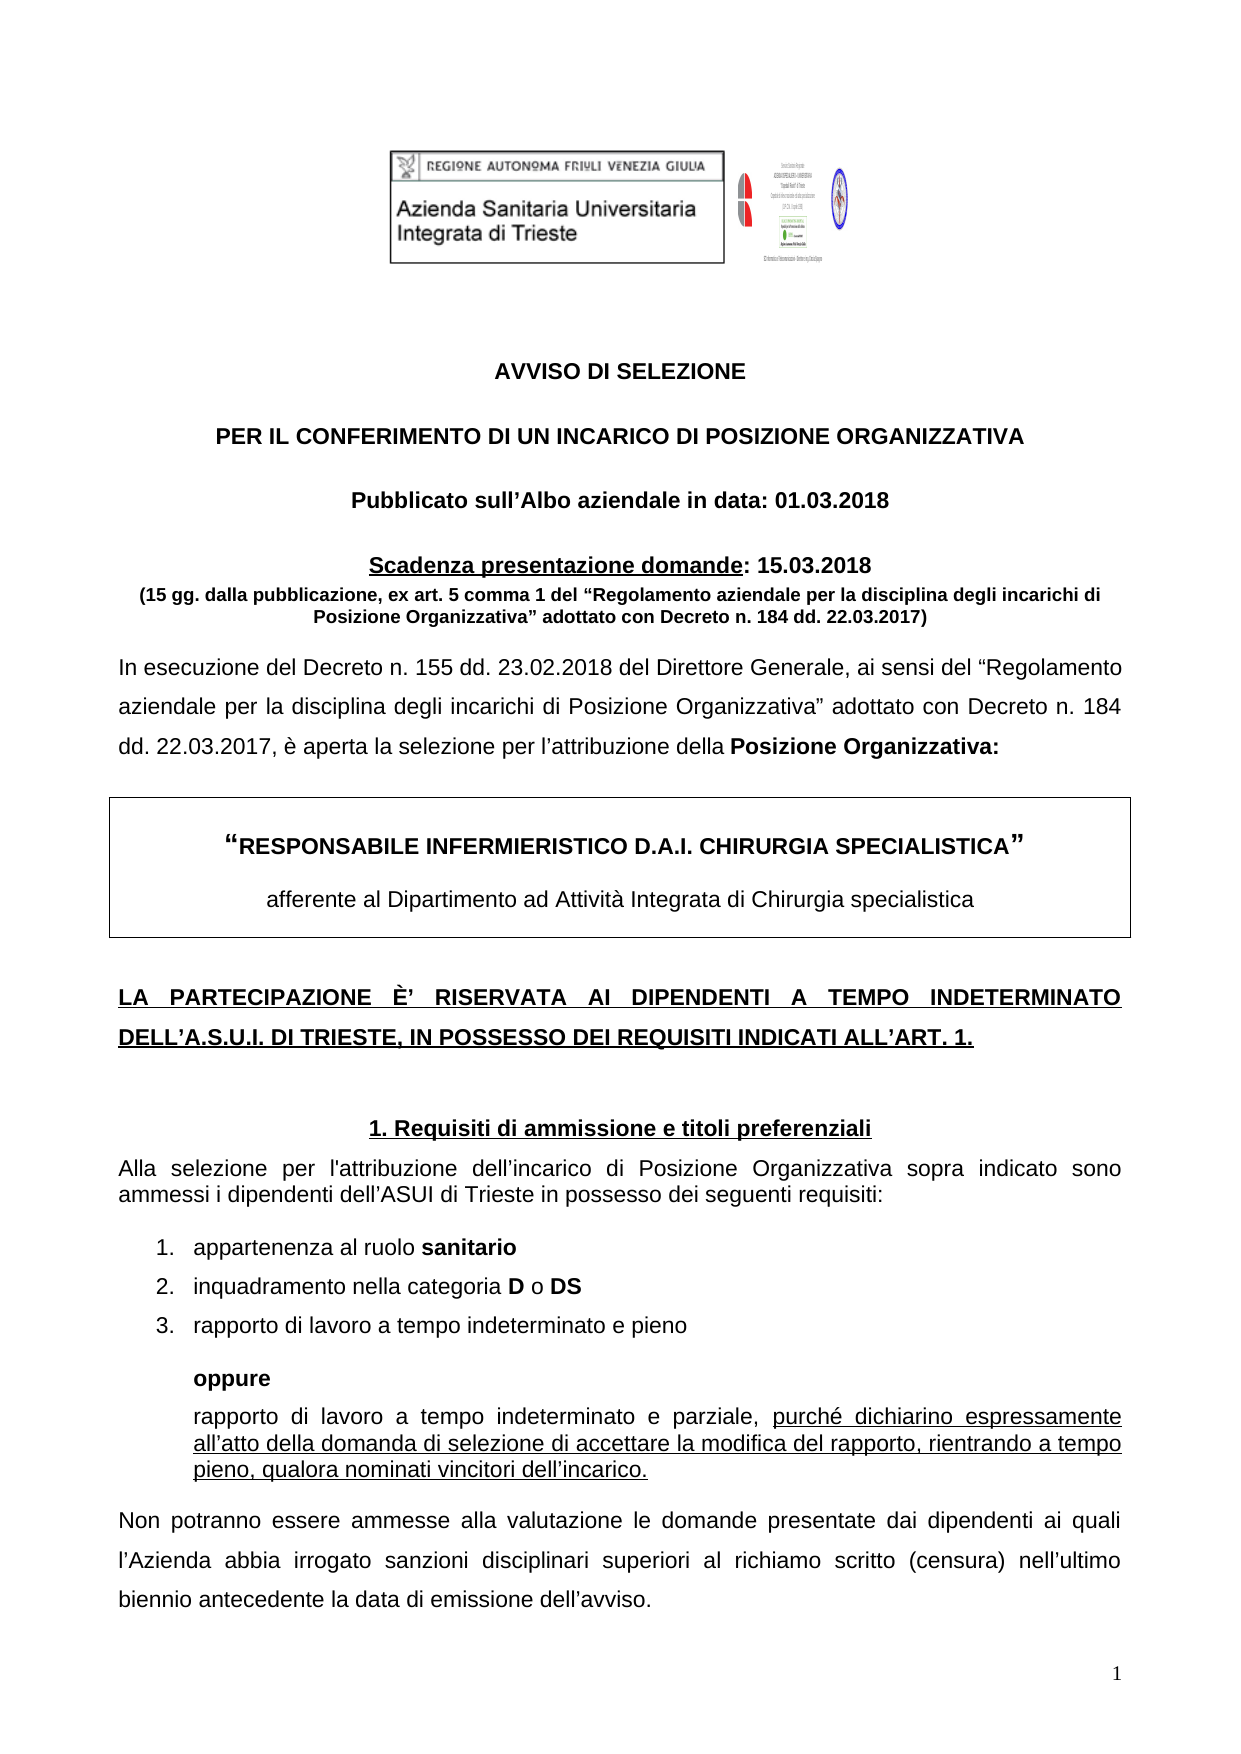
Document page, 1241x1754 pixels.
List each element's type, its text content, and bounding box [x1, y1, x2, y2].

text rapporto di lavoro a tempo indeterminato e parziale, purché dichiarino espressamente all’atto della domanda di selezione di accettare la modifica del rapporto, rientrando a tempo pieno, qualora nominati vincitori dell’inca. [193, 1403, 1122, 1453]
subtitle Scadenza presentazione domande: 15.03.2018 [118, 552, 1122, 578]
list inquadramento nella categoria D o DS [156, 1273, 1122, 1299]
text PER IL CONFERIMENTO DI UN INCARICO DI POSIZIONE ORGANIZZATIVA [118, 423, 1122, 449]
text AVVISO DI SELEZIONE [118, 358, 1122, 384]
subtitle 1. Requisiti di ammissione e titoli preferenziali [118, 1115, 1122, 1141]
text oppure [193, 1364, 1122, 1391]
list rapporto di lavoro a tempo indeterminato e pieno [156, 1312, 1122, 1339]
text Pubblicato sull’Albo aziendale in data: 01.03.2018 [118, 487, 1122, 513]
text Alla selezione per l'attribuzione dell’incarico di Posizione Organizzativa sopra indicato sono ammessi i dipendenti dell’ASUI di Trieste in possesso dei seguenti requisiti: [118, 1154, 1122, 1207]
text Non potranno essere ammesse alla valutazione le domande presentate dai dipendenti ai quali l’Azienda abbia irrogato sanzioni disciplinari superiori al richiamo scritto (censura) nell’ultimo biennio antecedente la data di emissione dell’avviso. [118, 1507, 1122, 1613]
subtitle (15 gg. dalla pubblicazione, ex art. 5 comma 1 del “Regolamento aziendale per la disciplina degli incarichi di Posizione Organizzativa” adottato con Decreto n. 184 dd. 22.03.2017) [118, 584, 1122, 627]
subtitle “RESPONSABILE INFERMIERISTICO D.A.I. CHIRURGIA SPECIALISTICA” [110, 798, 1130, 856]
subtitle afferente al Dipartimento ad Attività Integrata di Chirurgia specialistica [110, 856, 1130, 937]
list appartenenza al ruolo sanitario [156, 1233, 1122, 1260]
text LA PARTECIPAZIONE È’ RISERVATA AI DIPENDENTI A TEMPO INDETERMINATO DELL’A.S.U.I. DI TRIESTE, IN POSSESSO DEI REQUISITI INDICATI ALL’ART. 1. [118, 1008, 1122, 1050]
text In esecuzione del Decreto n. 155 dd. 23.02.2018 del Direttore Generale, ai sensi del “Regolamento aziendale per la disciplina degli incarichi di Posizione Organizzativa” adottato con Decreto n. 184 dd. 22.03.2017, è aperta la selezione per l’attribuzione della Posizione Organizzativa: [118, 654, 1122, 759]
text LA PARTECIPAZIONE È’ RISERVATA AI DIPENDENTI A TEMPO INDETERMINATO DELL’A.S.U.I. DI TRIESTE, IN POSSESSO DEI REQUISITI INDICATI ALL’ART. 1. [118, 984, 1122, 1007]
text rapporto di lavoro a tempo indeterminato e parziale, purché dichiarino espressamente all’atto della domanda di selezione di accettare la modifica del rapporto, rientrando a tempo pieno, qualora nominati vincitori dell’inca. [193, 1454, 1122, 1482]
picture [382, 147, 728, 265]
